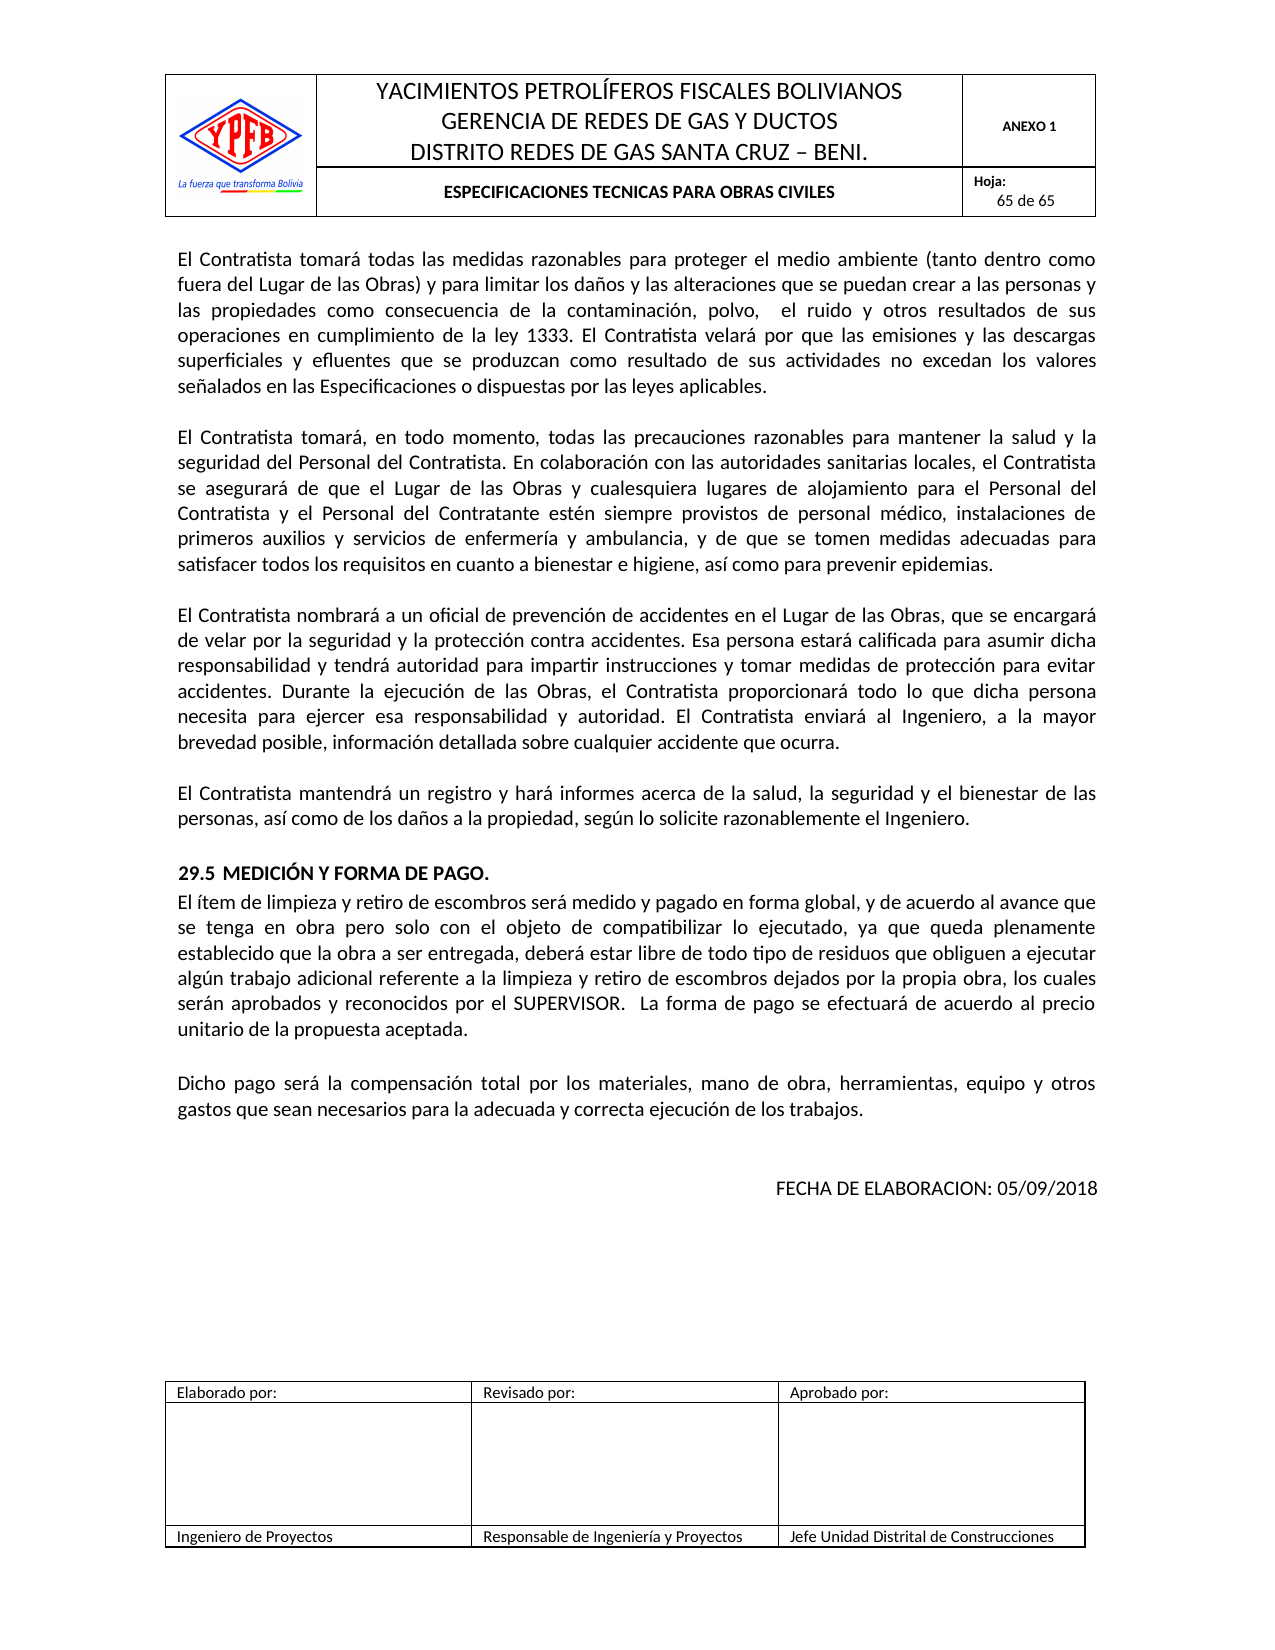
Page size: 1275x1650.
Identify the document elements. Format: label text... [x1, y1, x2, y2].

picture [176, 93, 304, 198]
list MEDICIÓN Y FORMA DE PAGO. [178, 860, 1098, 885]
text El Contratista nombrará a un oficial de prevención de accidentes en el Lugar de las Obras, que se encargará de velar por la seguridad y la protección contra accidentes. Esa persona estará calificada para asumir dicha responsabilidad y tendrá autoridad para impartir instrucciones y tomar medidas de protección para evitar accidentes. Durante la ejecución de las Obras, el Contratista proporcionará todo lo que dicha persona necesita para ejercer esa responsabilidad y autoridad. El Contratista enviará al Ingeniero, a la mayor brevedad posible, información detallada sobre cualquier accidente que ocurra. [177, 602, 1098, 754]
text El ítem de limpieza y retiro de escombros será medido y pagado en forma global, y de acuerdo al avance que se tenga en obra pero solo con el objeto de compatibilizar lo ejecutado, ya que queda plenamente establecido que la obra a ser entregada, deberá estar libre de todo tipo de residuos que obliguen a ejecutar algún trabajo adicional referente a la limpieza y retiro de escombros dejados por la propia obra, los cuales serán aprobados y reconocidos por el SUPERVISOR. La forma de pago se efectuará de acuerdo al precio unitario de la propuesta aceptada. [177, 889, 1098, 1041]
text FECHA DE ELABORACION: 05/09/2018 [177, 1176, 1098, 1201]
text El Contratista tomará, en todo momento, todas las precauciones razonables para mantener la salud y la seguridad del Personal del Contratista. En colaboración con las autoridades sanitarias locales, el Contratista se asegurará de que el Lugar de las Obras y cualesquiera lugares de alojamiento para el Personal del Contratista y el Personal del Contratante estén siempre provistos de personal médico, instalaciones de primeros auxilios y servicios de enfermería y ambulancia, y de que se tomen medidas adecuadas para satisfacer todos los requisitos en cuanto a bienestar e higiene, así como para prevenir epidemias. [177, 424, 1098, 576]
text Dicho pago será la compensación total por los materiales, mano de obra, herramientas, equipo y otros gastos que sean necesarios para la adecuada y correcta ejecución de los trabajos. [177, 1071, 1098, 1121]
text El Contratista tomará todas las medidas razonables para proteger el medio ambiente (tanto dentro como fuera del Lugar de las Obras) y para limitar los daños y las alteraciones que se puedan crear a las personas y las propiedades como consecuencia de la contaminación, polvo, el ruido y otros resultados de sus operaciones en cumplimiento de la ley 1333. El Contratista velará por que las emisiones y las descargas superficiales y efluentes que se produzcan como resultado de sus actividades no excedan los valores señalados en las Especificaciones o dispuestas por las leyes aplicables. [177, 246, 1098, 398]
text El Contratista mantendrá un registro y hará informes acerca de la salud, la seguridad y el bienestar de las personas, así como de los daños a la propiedad, según lo solicite razonablemente el Ingeniero. [177, 780, 1098, 831]
